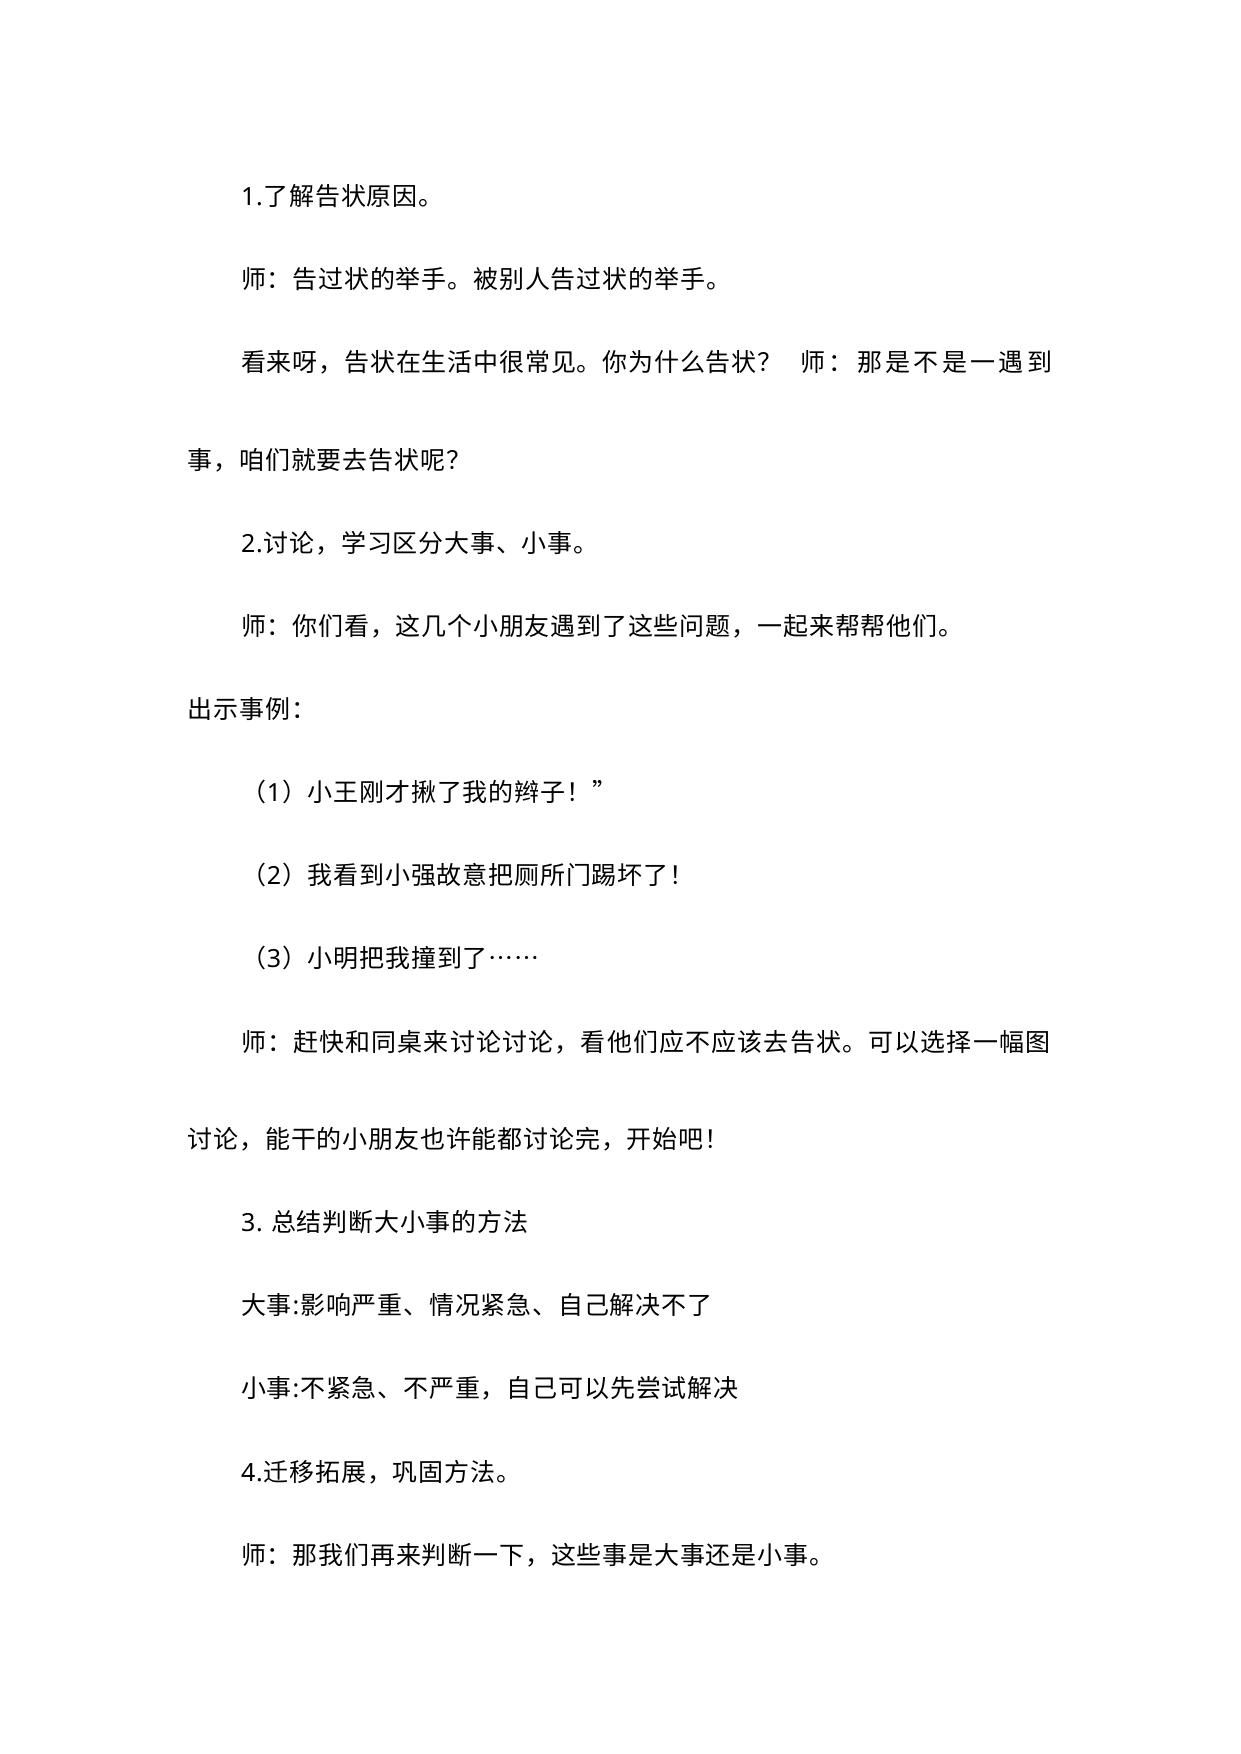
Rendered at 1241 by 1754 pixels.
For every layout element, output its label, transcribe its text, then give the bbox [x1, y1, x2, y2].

text 师：那我们再来判断一下，这些事是大事还是小事。 [187, 1521, 1053, 1586]
text 出示事例： [187, 675, 1053, 740]
list （2）我看到小强故意把厕所门踢坏了！ [187, 841, 1053, 906]
text 2.讨论，学习区分大事、小事。 [187, 509, 1053, 574]
list 总结判断大小事的方法 [187, 1188, 1053, 1253]
text 师：告过状的举手。被别人告过状的举手。 [187, 245, 1053, 310]
text 小事:不紧急、不严重，自己可以先尝试解决 [187, 1354, 1053, 1419]
text 大事:影响严重、情况紧急、自己解决不了 [187, 1271, 1053, 1336]
list （1）小王刚才揪了我的辫子！” [187, 758, 1053, 823]
text 师：你们看，这几个小朋友遇到了这些问题，一起来帮帮他们。 [187, 592, 1053, 657]
list （3）小明把我撞到了…… [187, 924, 1053, 989]
text 看来呀，告状在生活中很常见。你为什么告状？ 师：那是不是一遇到事，咱们就要去告状呢？ [187, 328, 1053, 491]
text 4.迁移拓展，巩固方法。 [187, 1438, 1053, 1503]
text 师：赶快和同桌来讨论讨论，看他们应不应该去告状。可以选择一幅图讨论，能干的小朋友也许能都讨论完，开始吧！ [187, 1008, 1053, 1170]
text 1.了解告状原因。 [187, 162, 1053, 227]
